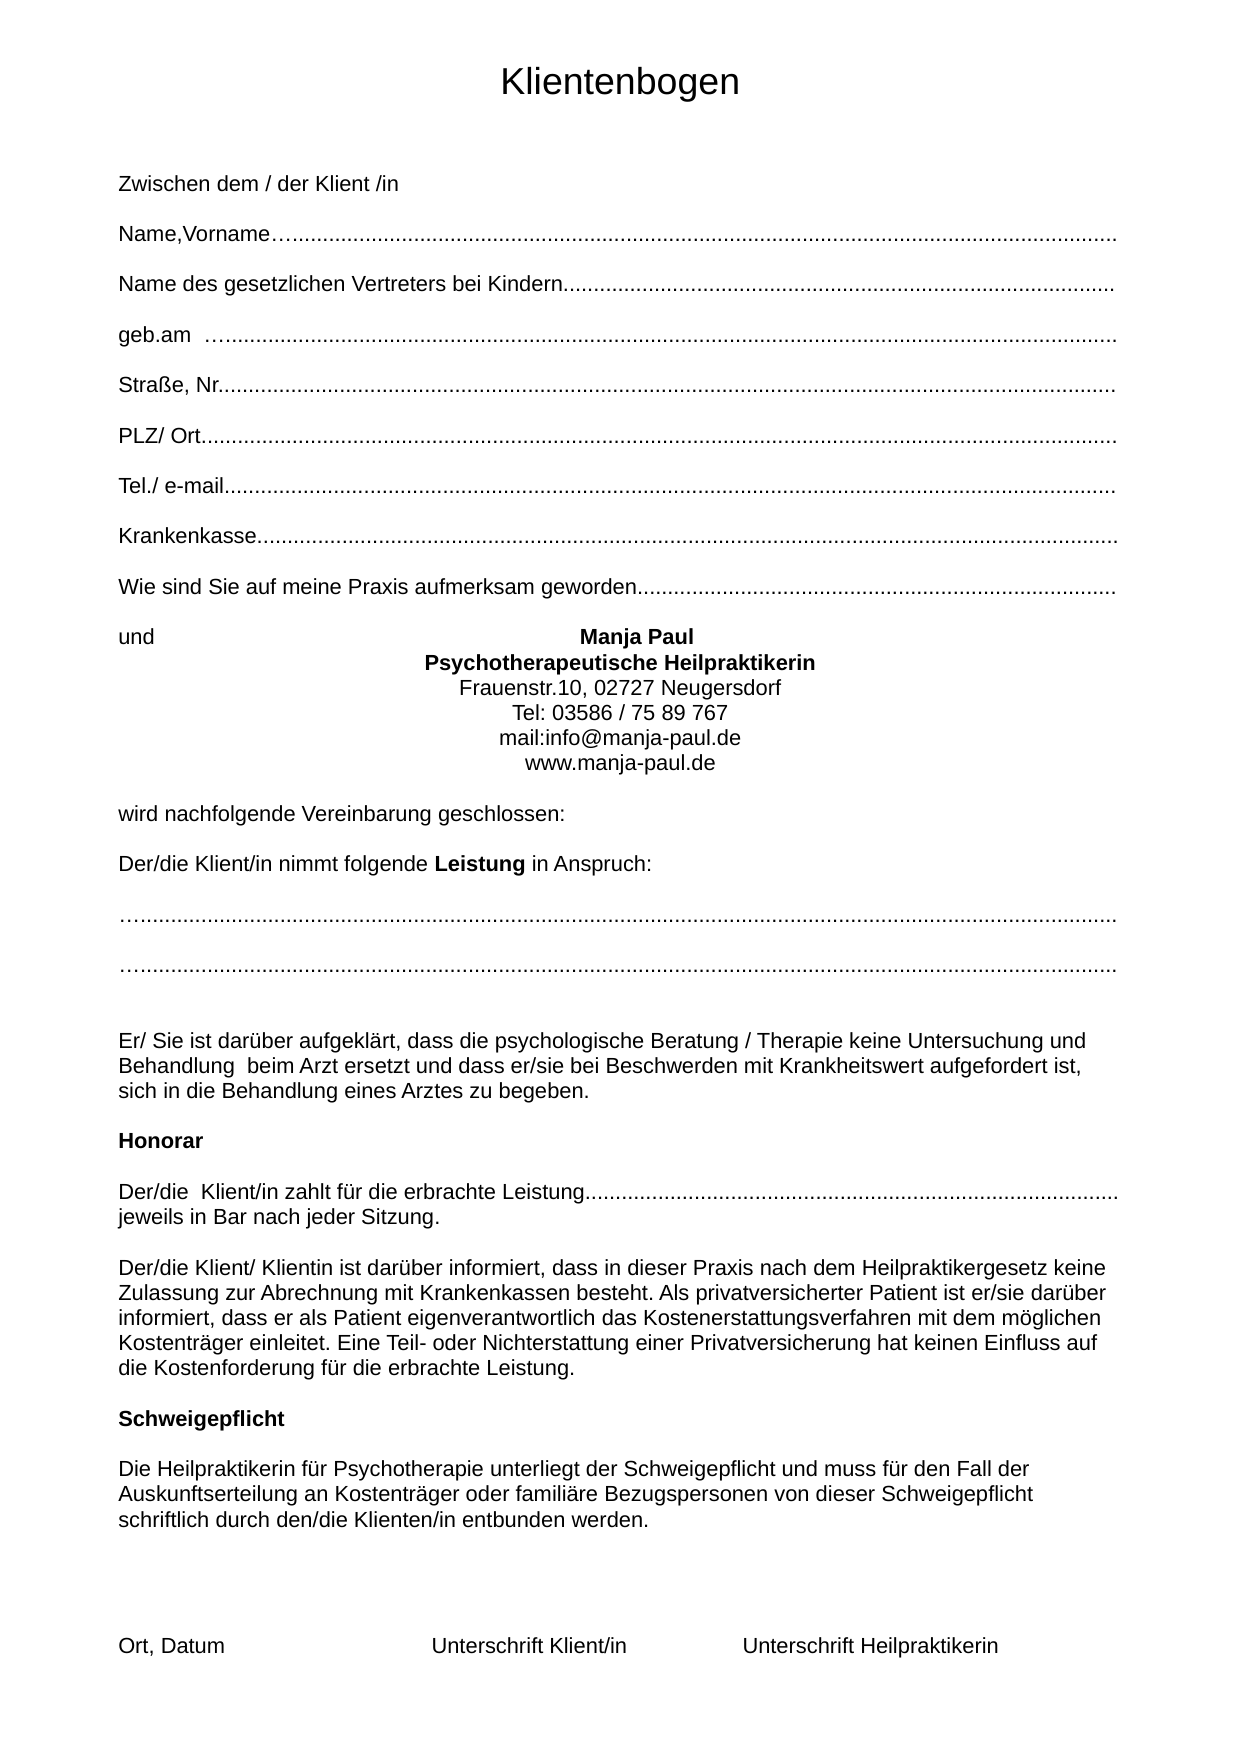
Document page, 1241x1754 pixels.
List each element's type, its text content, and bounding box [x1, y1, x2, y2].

text Die Heilpraktikerin für Psychotherapie unterliegt der Schweigepflicht und muss für den Fall der Auskunftserteilung an Kostenträger oder familiäre Bezugspersonen von dieser Schweigepflicht schriftlich durch den/die Klienten/in entbunden werden. [118, 1456, 1122, 1532]
text …................................................................................................................................................................. [118, 952, 1122, 977]
text Name,Vorname…........................................................................................................................................ [118, 221, 1122, 246]
text Der/die Klient/ Klientin ist darüber informiert, dass in dieser Praxis nach dem Heilpraktikergesetz keine Zulassung zur Abrechnung mit Krankenkassen besteht. Als privatversicherter Patient ist er/sie darüber informiert, dass er als Patient eigenverantwortlich das Kostenerstattungsverfahren mit dem möglichen Kostenträger einleitet. Eine Teil- oder Nichterstattung einer Privatversicherung hat keinen Einfluss auf die Kostenforderung für die erbrachte Leistung. [118, 1254, 1122, 1381]
text Schweigepflicht [118, 1406, 1122, 1431]
text geb.am …................................................................................................................................................... [118, 322, 1122, 347]
text Klientenbogen [118, 59, 1122, 102]
text Wie sind Sie auf meine Praxis aufmerksam geworden............................................................................... [118, 574, 1122, 599]
text Name des gesetzlichen Vertreters bei Kindern........................................................................................... [118, 271, 1122, 297]
text …................................................................................................................................................................. [118, 902, 1122, 927]
text Der/die Klient/in nimmt folgende Leistung in Anspruch: [118, 851, 1122, 876]
text Tel./ e-mail................................................................................................................................................... [118, 473, 1122, 498]
text Tel: 03586 / 75 89 767 [118, 700, 1122, 725]
text Krankenkasse.............................................................................................................................................. [118, 523, 1122, 549]
text Psychotherapeutische Heilpraktikerin [118, 649, 1122, 675]
text mail:info@manja-paul.de [118, 725, 1122, 750]
text Zwischen dem / der Klient /in [118, 171, 1122, 196]
text und Manja Paul [118, 624, 1122, 649]
text Frauenstr.10, 02727 Neugersdorf [118, 675, 1122, 700]
text Der/die Klient/in zahlt für die erbrachte Leistung........................................................................................ [118, 1179, 1122, 1204]
text Ort, Datum Unterschrift Klient/in Unterschrift Heilpraktikerin [118, 1633, 1122, 1658]
text PLZ/ Ort....................................................................................................................................................... [118, 423, 1122, 448]
text Honorar [118, 1128, 1122, 1154]
text wird nachfolgende Vereinbarung geschlossen: [118, 801, 1122, 826]
text jeweils in Bar nach jeder Sitzung. [118, 1204, 1122, 1229]
text www.manja-paul.de [118, 750, 1122, 776]
text Straße, Nr.................................................................................................................................................... [118, 372, 1122, 397]
text Er/ Sie ist darüber aufgeklärt, dass die psychologische Beratung / Therapie keine Untersuchung und Behandlung beim Arzt ersetzt und dass er/sie bei Beschwerden mit Krankheitswert aufgefordert ist, sich in die Behandlung eines Arztes zu begeben. [118, 1028, 1122, 1103]
